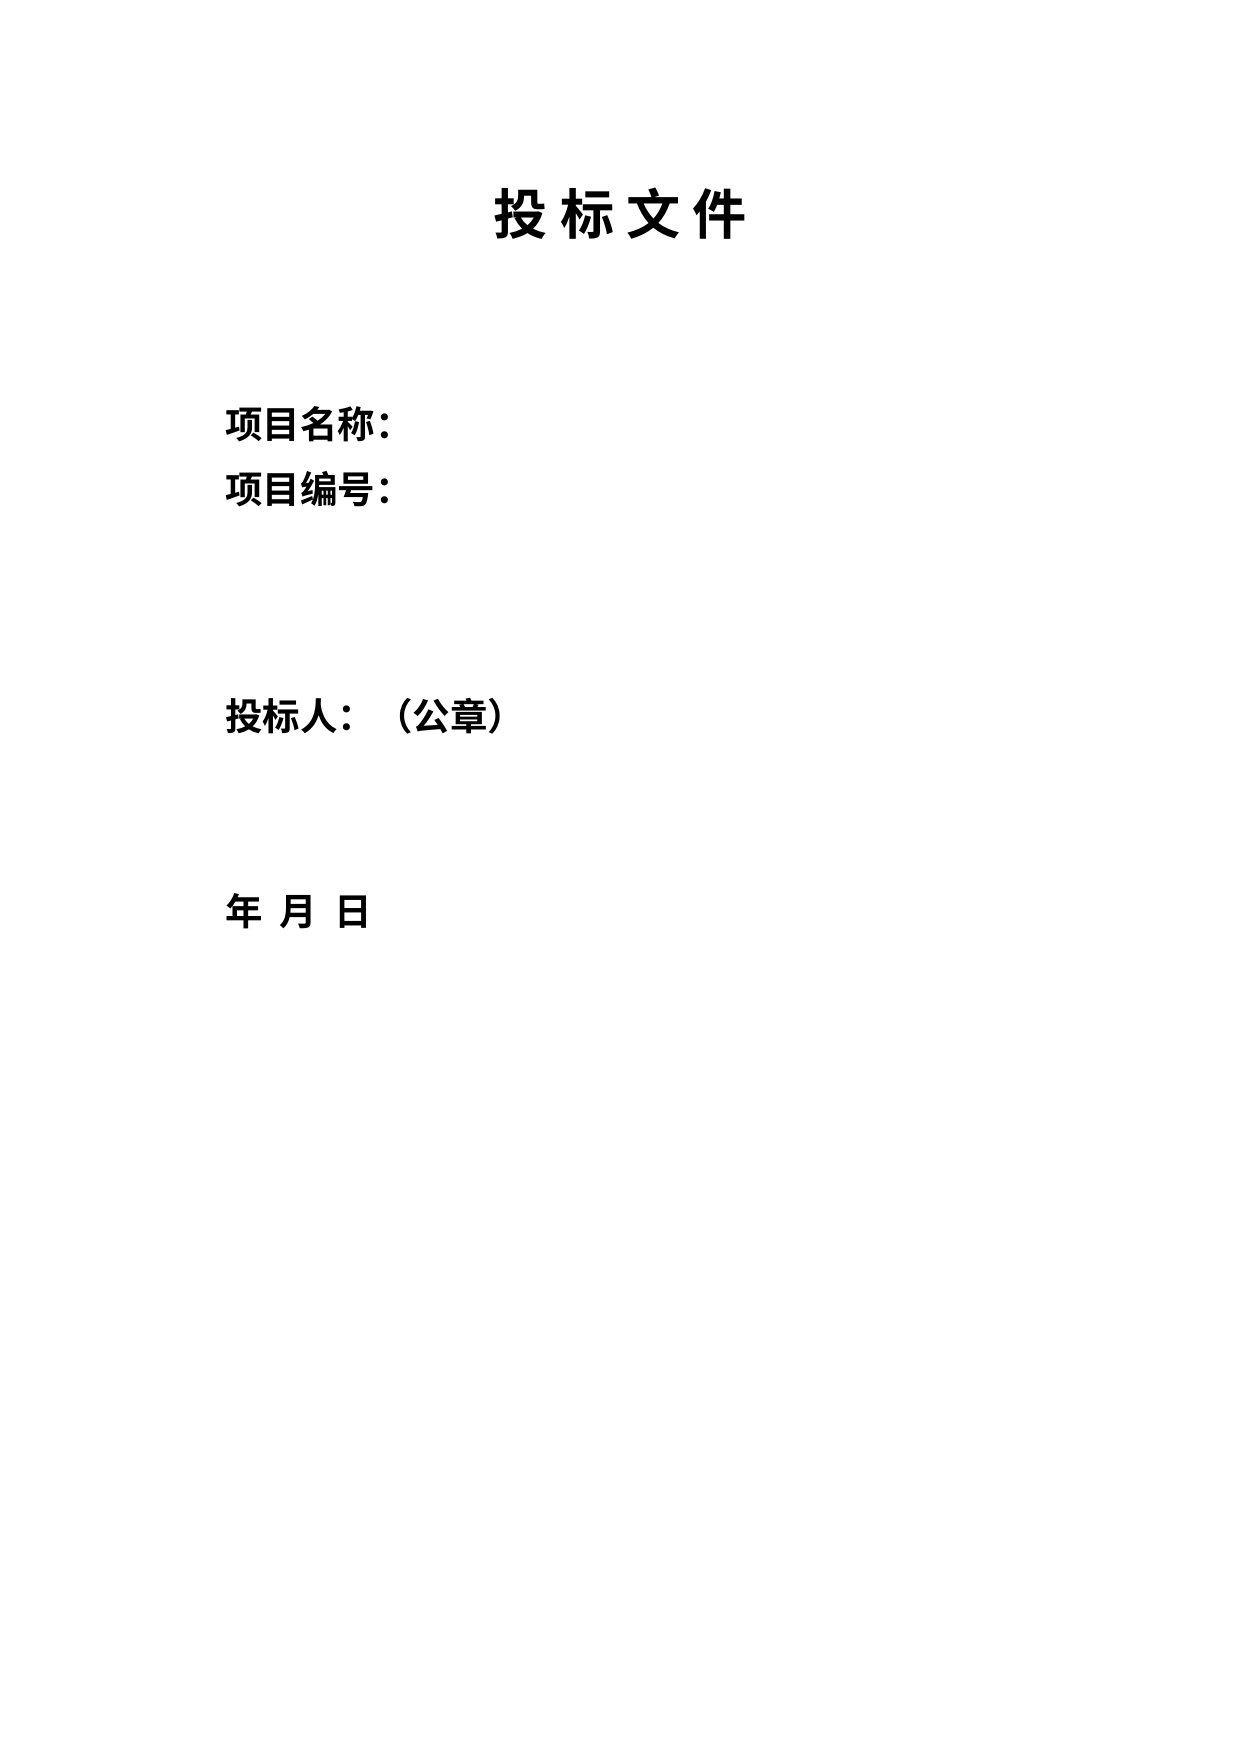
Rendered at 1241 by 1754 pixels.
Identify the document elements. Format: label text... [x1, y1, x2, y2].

text 投 标 文 件 [187, 162, 1053, 259]
text 项目编号： [187, 454, 1053, 519]
text 投标人：（公章） [187, 682, 1053, 747]
text 年 月 日 [187, 877, 1053, 942]
text 项目名称： [187, 389, 1053, 454]
